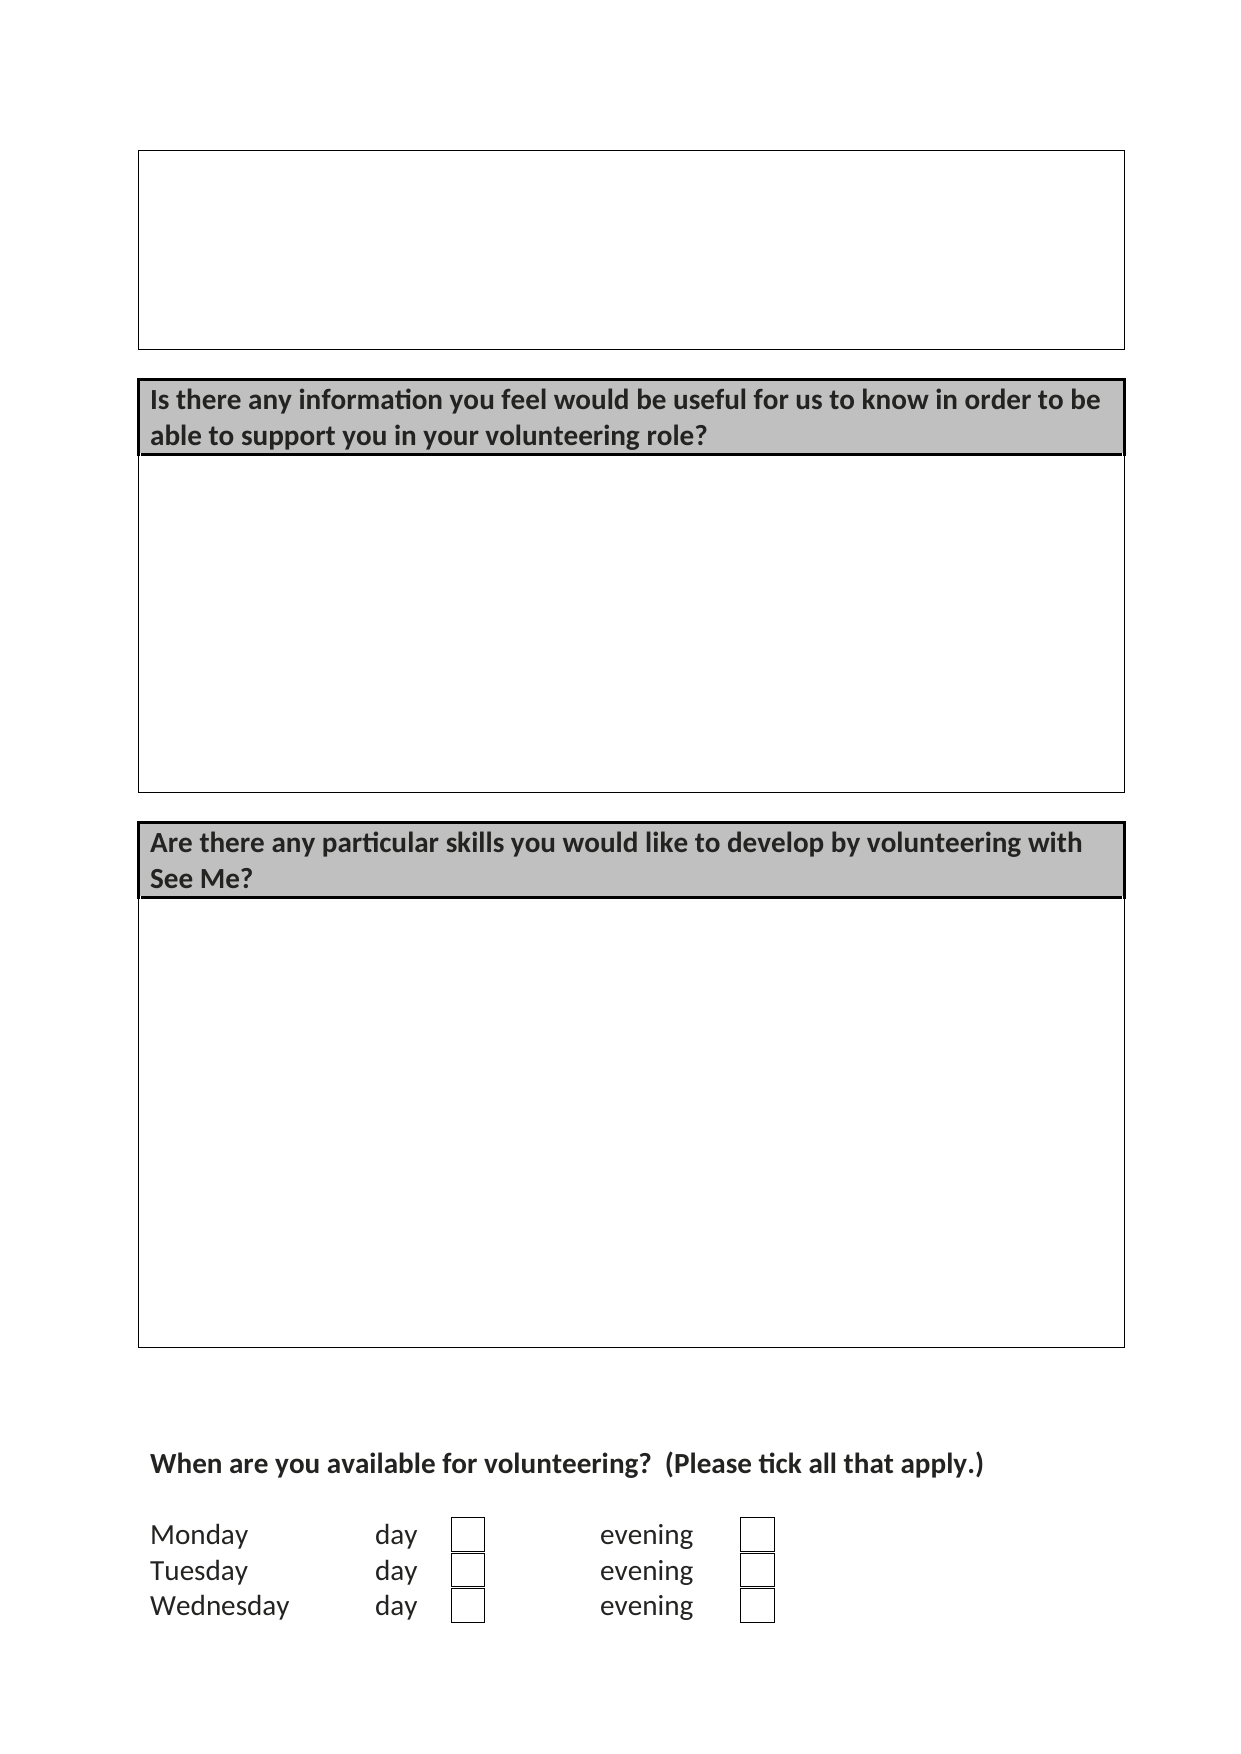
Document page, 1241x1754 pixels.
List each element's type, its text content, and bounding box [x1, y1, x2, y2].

table_cell [139, 896, 1124, 1347]
table_header Is there any information you feel would be useful for us to know in order to be able to support you in your volunteering role? [140, 381, 1123, 453]
table_header Are there any particular skills you would like to develop by volunteering with See Me? [140, 824, 1123, 896]
text Monday day evening [150, 1516, 1090, 1552]
table_cell [139, 453, 1124, 792]
table_cell [139, 151, 1124, 349]
text Tuesday day evening [150, 1552, 1090, 1587]
subtitle When are you available for volunteering? (Please tick all that apply.) [150, 1445, 1090, 1481]
text Wednesday day evening [150, 1587, 1090, 1623]
